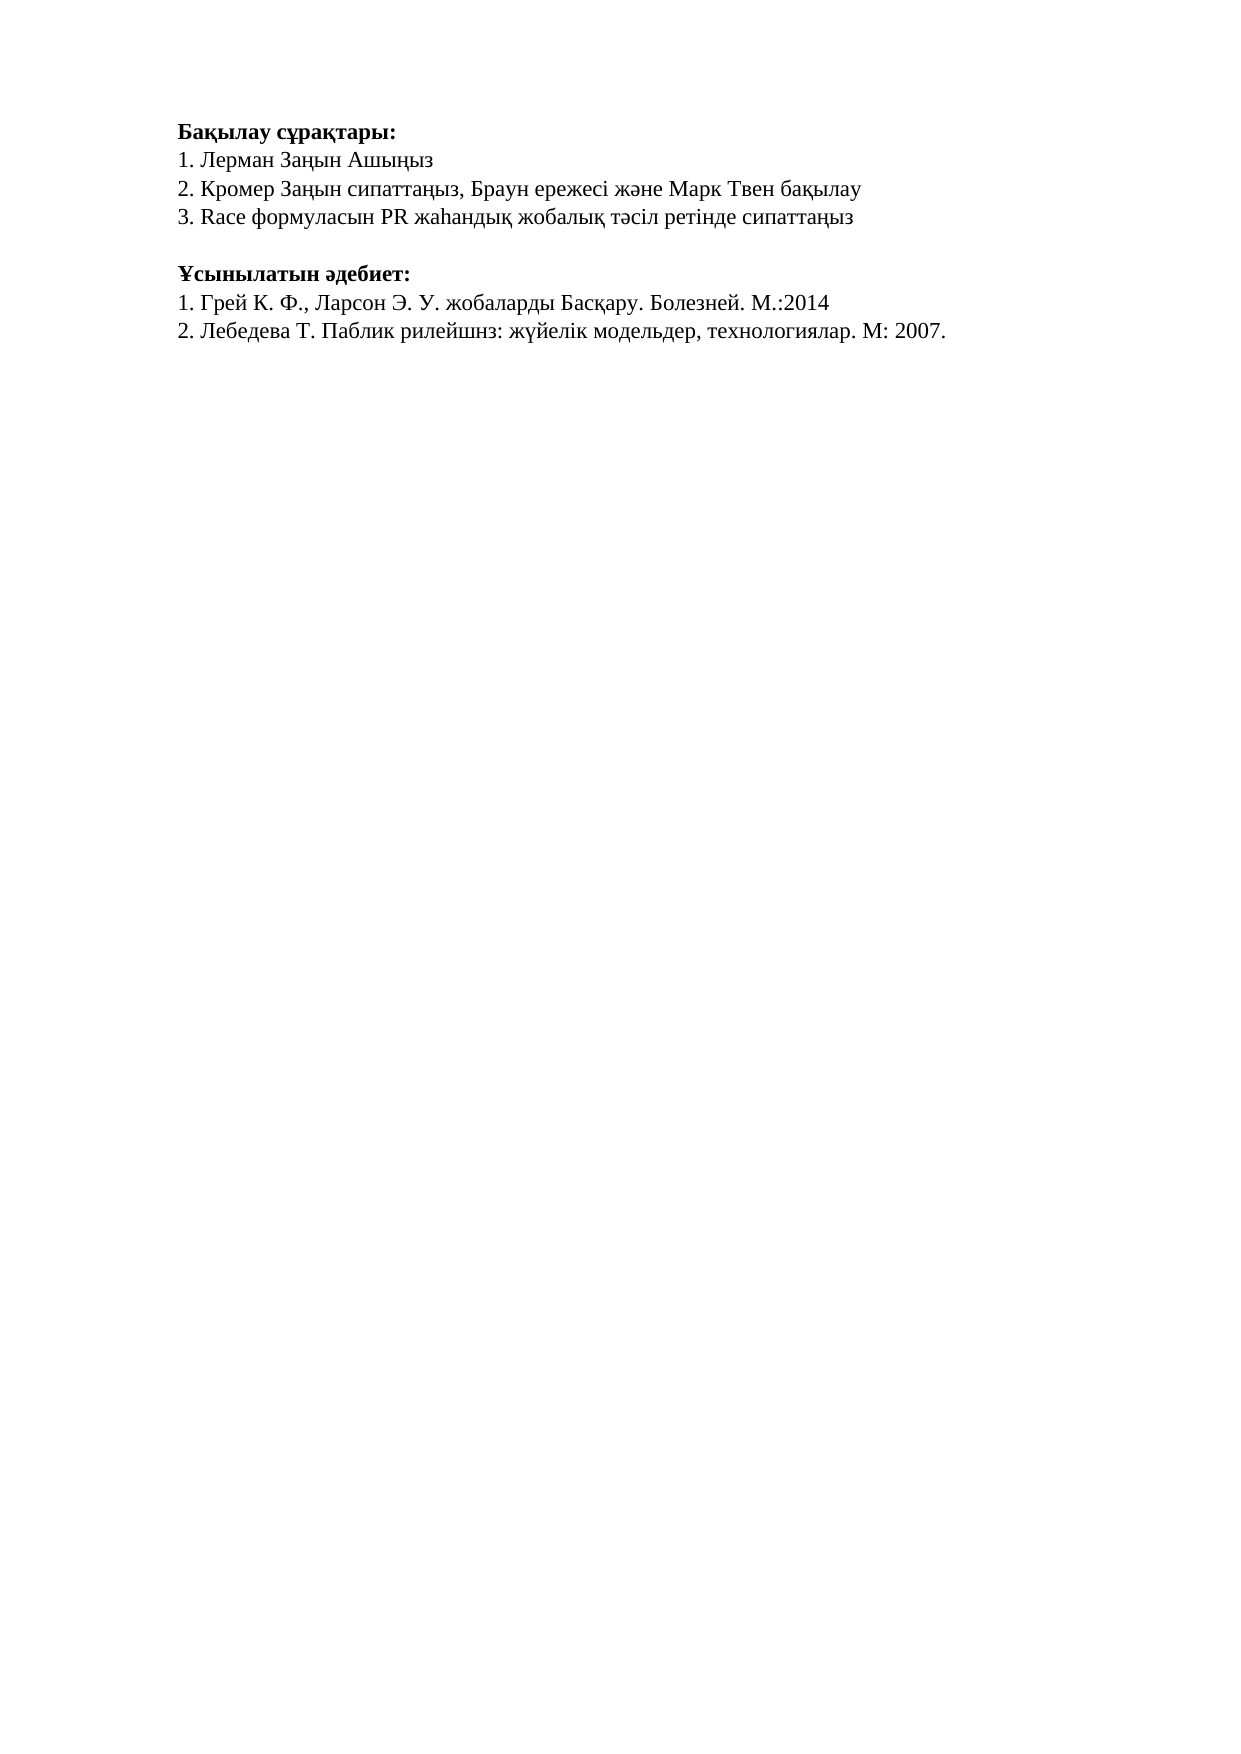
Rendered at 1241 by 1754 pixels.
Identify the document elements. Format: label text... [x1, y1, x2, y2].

text 2. Кромер Заңын сипаттаңыз, Браун ережесі және Марк Твен бақылау [177, 175, 1152, 201]
text 3. Race формуласын PR жаһандық жобалық тәсіл ретінде сипаттаңыз [177, 203, 1152, 230]
text 1. Лерман Заңын Ашыңыз [177, 147, 1152, 173]
text Ұсынылатын әдебиет: [177, 260, 1152, 287]
text 2. Лебедева Т. Паблик рилейшнз: жүйелік модельдер, технологиялар. М: 2007. [177, 317, 1152, 343]
text Бақылау сұрақтары: [177, 118, 1152, 144]
text 1. Грей К. Ф., Ларсон Э. У. жобаларды Басқару. Болезней. М.:2014 [177, 289, 1152, 315]
